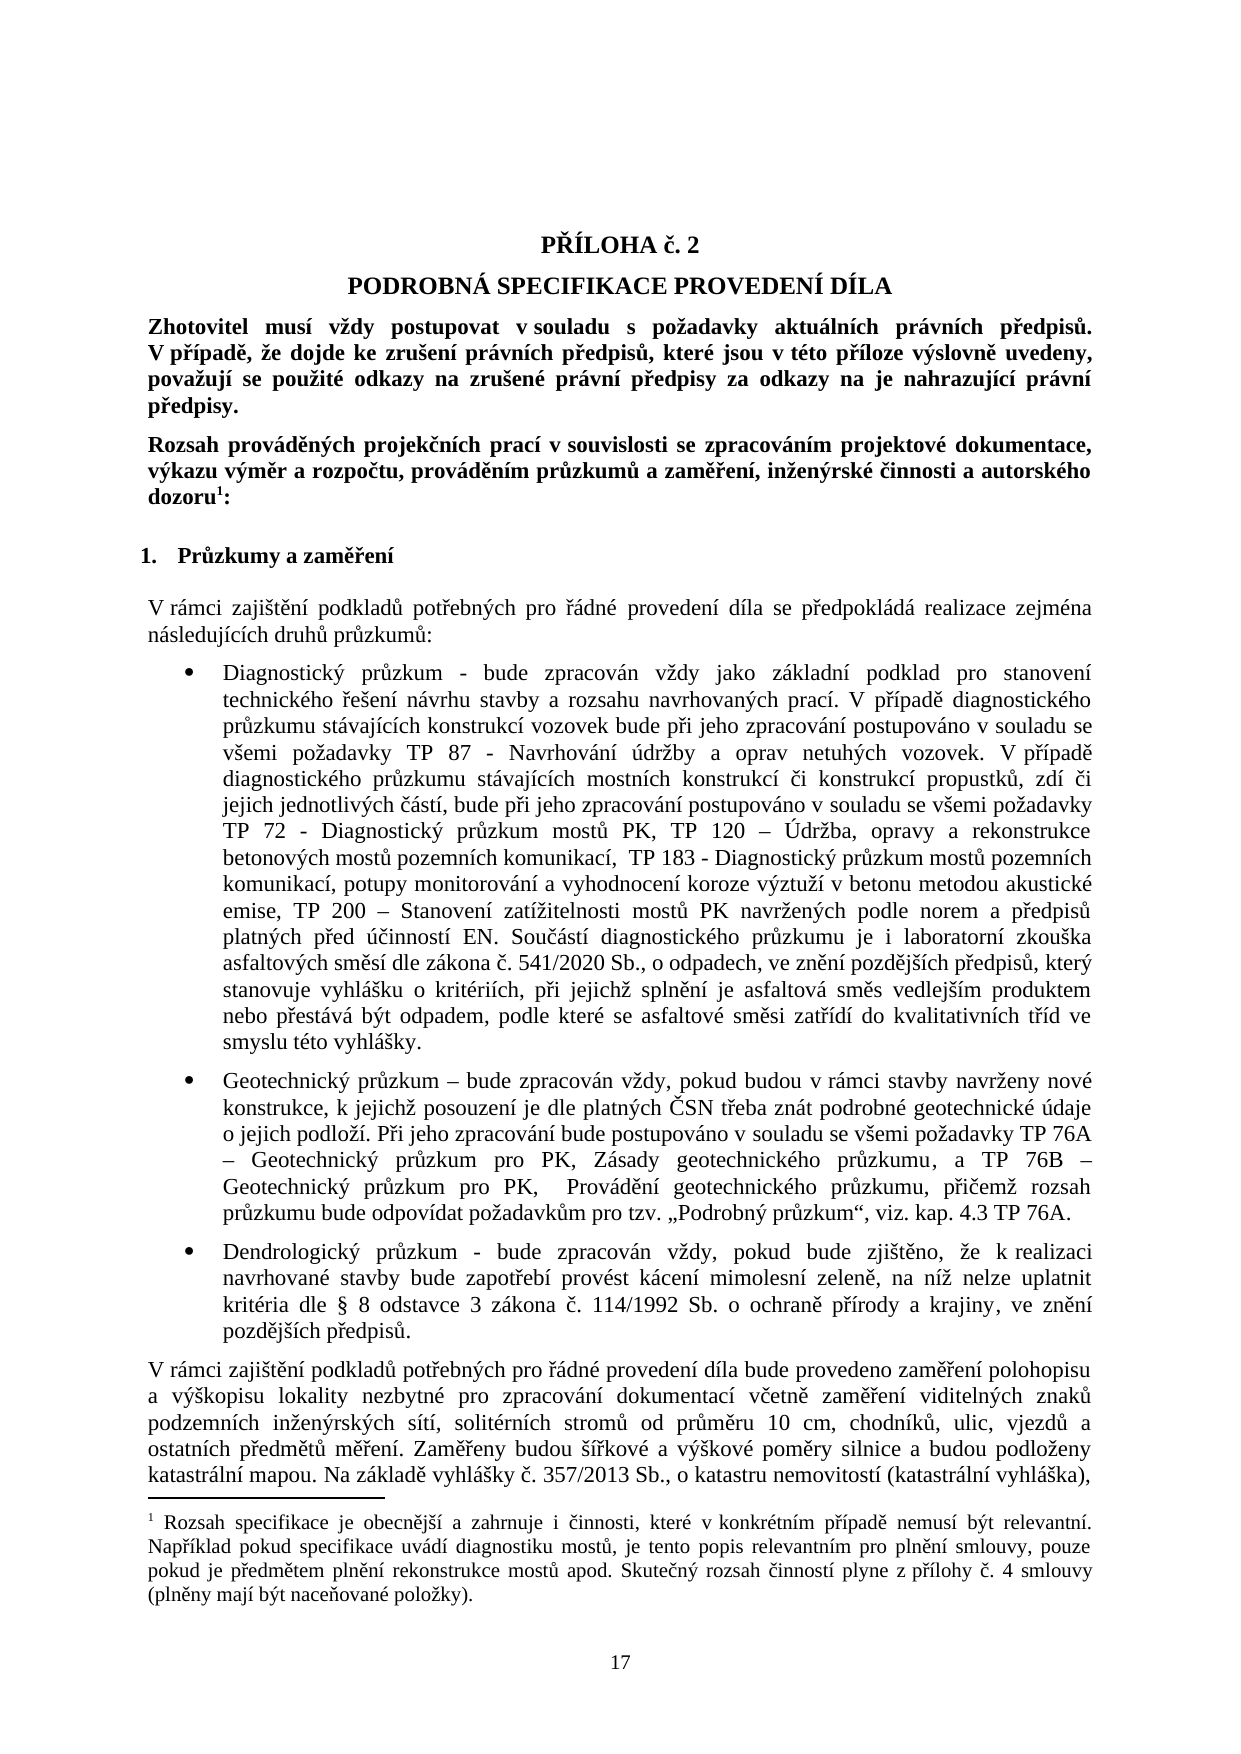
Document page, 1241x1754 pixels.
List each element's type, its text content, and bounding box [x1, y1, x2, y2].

list Průzkumy a zaměření [140, 542, 1092, 569]
text Rozsah prováděných projekčních prací v souvislosti se zpracováním projektové dokumentace, výkazu výměr a rozpočtu, prováděním průzkumů a zaměření, inženýrské činnosti a autorského dozoru: [148, 431, 1092, 510]
list Diagnostický průzkum - bude zpracován vždy jako základní podklad pro stanovení technického řešení návrhu stavby a rozsahu navrhovaných prací. V případě diagnostického průzkumu stávajících konstrukcí vozovek bude při jeho zpracování postupováno v souladu se všemi požadavky TP 87 - Navrhování údržby a oprav netuhých vozovek. V případě diagnostického průzkumu stávajících mostních konstrukcí či konstrukcí propustků, zdí či jejich jednotlivých částí, bude při jeho zpracování postupováno v souladu se všemi požadavky TP 72 - Diagnostický průzkum mostů PK, TP 120 – Údržba, opravy a rekonstrukce betonových mostů pozemních komunikací, TP 183 - Diagnostický průzkum mostů pozemních komunikací, potupy monitorování a vyhodnocení koroze výztuží v betonu metodou akustické emise, TP 200 – Stanovení zatížitelnosti mostů PK navržených podle norem a předpisů platných před účinností EN. Součástí diagnostického průzkumu je i laboratorní zkouška asfaltových směsí dle zákona č. 541/2020 Sb., o odpadech, ve znění pozdějších předpisů, který stanovuje vyhlášku o kritériích, při jejichž splnění je asfaltová směs vedlejším produktem nebo přestává být odpadem, podle které se asfaltové směsi zatřídí do kvalitativních tříd ve smyslu této vyhlášky. [185, 659, 1092, 1055]
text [148, 1356, 1092, 1488]
list Geotechnický průzkum – bude zpracován vždy, pokud budou v rámci stavby navrženy nové konstrukce, k jejichž posouzení je dle platných ČSN třeba znát podrobné geotechnické údaje o jejich podloží. Při jeho zpracování bude postupováno v souladu se všemi požadavky TP 76A – Geotechnický průzkum pro PK, Zásady geotechnického průzkumu, a TP 76B – Geotechnický průzkum pro PK, Provádění geotechnického průzkumu, přičemž rozsah průzkumu bude odpovídat požadavkům pro tzv. „Podrobný průzkum“, viz. kap. 4.3 TP 76A. [185, 1067, 1092, 1225]
text Zhotovitel musí vždy postupovat v souladu s požadavky aktuálních právních předpisů. V případě, že dojde ke zrušení právních předpisů, které jsou v této příloze výslovně uvedeny, považují se použité odkazy na zrušené právní předpisy za odkazy na je nahrazující právní předpisy. [148, 313, 1092, 418]
text PODROBNÁ SPECIFIKACE PROVEDENÍ DÍLA [148, 271, 1092, 300]
text PŘÍLOHA č. 2 [148, 230, 1092, 259]
list Dendrologický průzkum - bude zpracován vždy, pokud bude zjištěno, že k realizaci navrhované stavby bude zapotřebí provést kácení mimolesní zeleně, na níž nelze uplatnit kritéria dle § 8 odstavce 3 zákona č. 114/1992 Sb. o ochraně přírody a krajiny, ve znění pozdějších předpisů. [185, 1238, 1092, 1343]
text V rámci zajištění podkladů potřebných pro řádné provedení díla se předpokládá realizace zejména následujících druhů průzkumů: [148, 594, 1092, 647]
